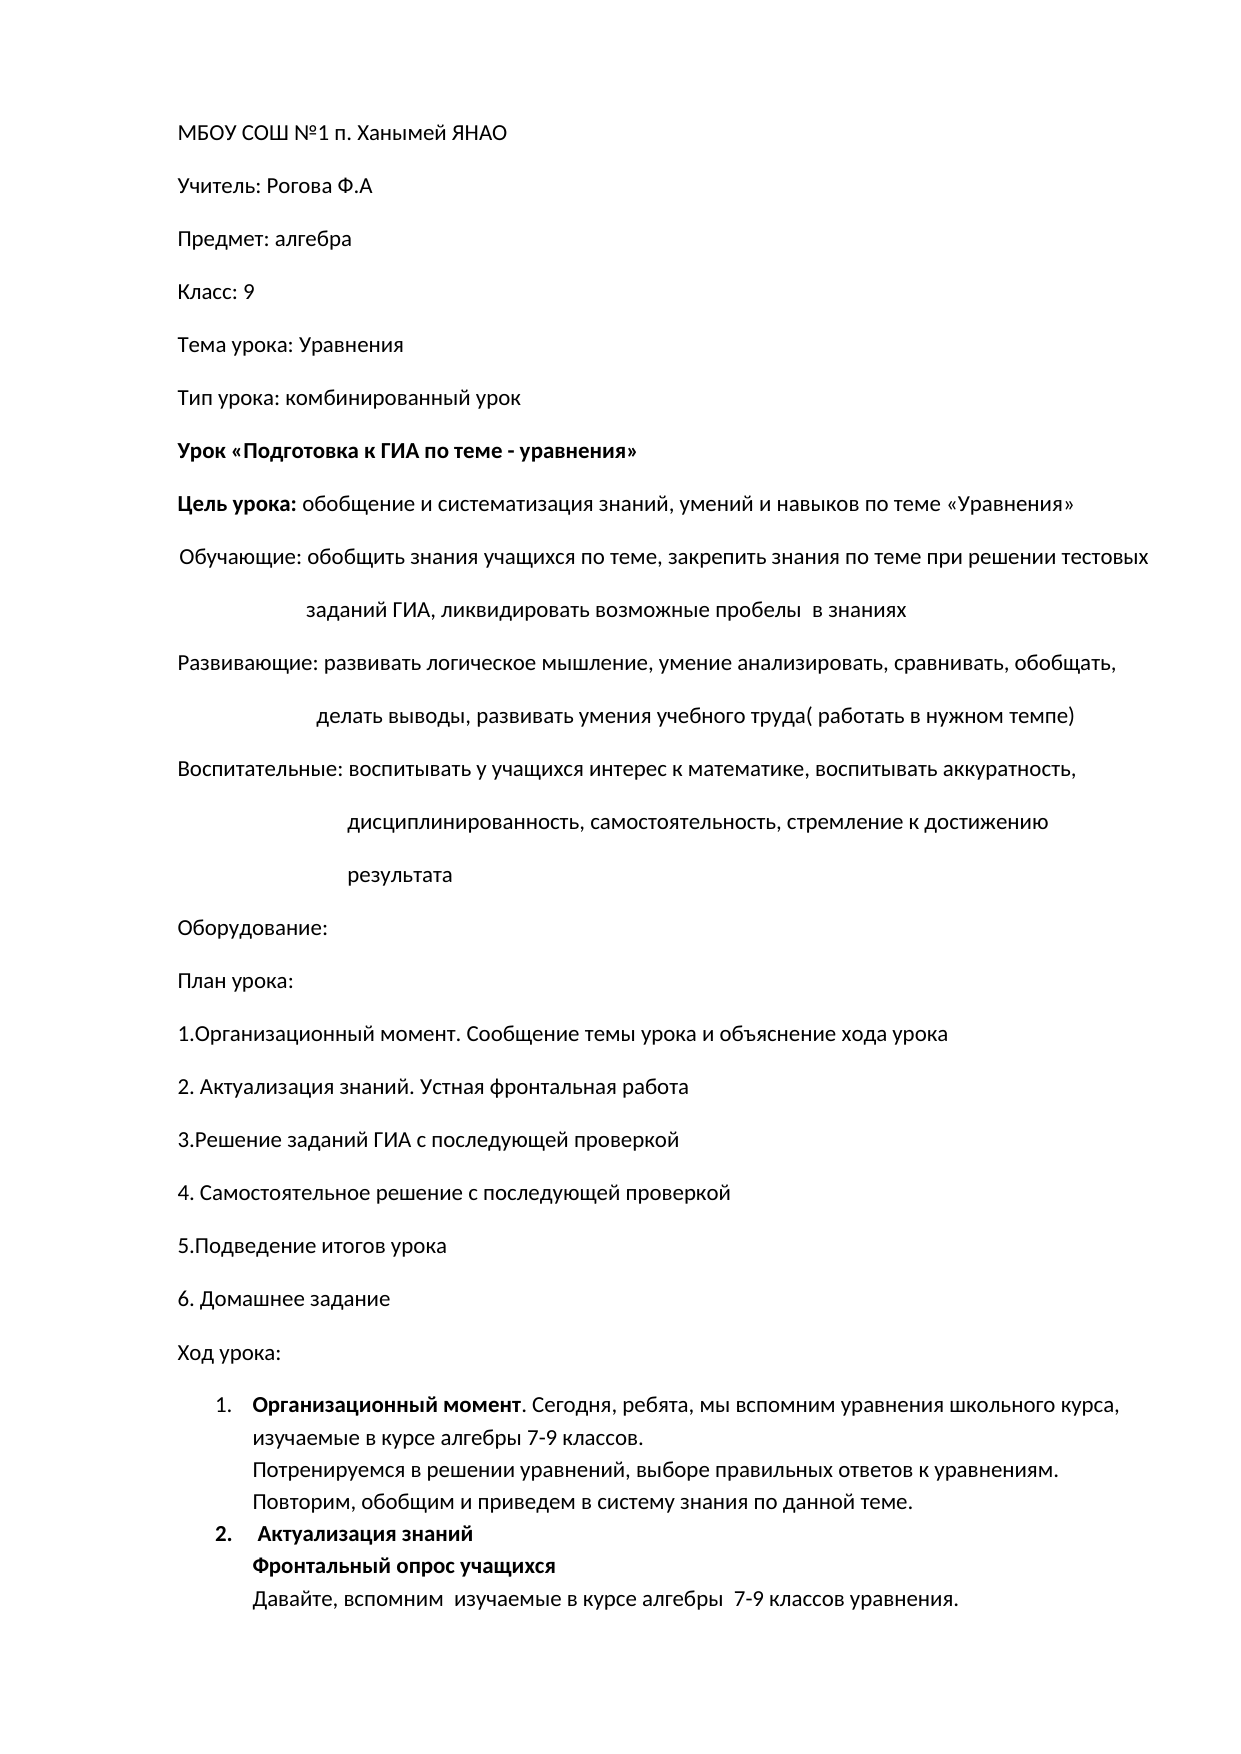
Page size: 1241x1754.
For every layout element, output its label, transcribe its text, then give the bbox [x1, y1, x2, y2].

text Учитель: Рогова Ф.А [177, 171, 1152, 199]
list Актуализация знаний [215, 1519, 1152, 1547]
text МБОУ СОШ №1 п. Ханымей ЯНАО [177, 118, 1152, 146]
text Ход урока: [177, 1338, 1152, 1366]
text 1.Организационный момент. Сообщение темы урока и объяснение хода урока [177, 1019, 1152, 1047]
text Предмет: алгебра [177, 224, 1152, 252]
list Потренируемся в решении уравнений, выборе правильных ответов к уравнениям. [252, 1455, 1152, 1483]
list Давайте, вспомним изучаемые в курсе алгебры 7-9 классов уравнения. [252, 1584, 1152, 1612]
text Воспитательные: воспитывать у учащихся интерес к математике, воспитывать аккуратность, [177, 754, 1152, 782]
text Урок «Подготовка к ГИА по теме - уравнения» [177, 436, 1152, 464]
list Фронтальный опрос учащихся [252, 1552, 1152, 1579]
text Развивающие: развивать логическое мышление, умение анализировать, сравнивать, обобщать, [177, 648, 1152, 676]
text результата [177, 860, 1152, 888]
text 4. Самостоятельное решение с последующей проверкой [177, 1178, 1152, 1207]
list Повторим, обобщим и приведем в систему знания по данной теме. [252, 1487, 1152, 1515]
text План урока: [177, 966, 1152, 994]
text Тема урока: Уравнения [177, 330, 1152, 358]
text Оборудование: [177, 913, 1152, 941]
text Обучающие: обобщить знания учащихся по теме, закрепить знания по теме при решении тестовых [177, 542, 1152, 570]
text дисциплинированность, самостоятельность, стремление к достижению [177, 807, 1152, 835]
list Организационный момент. Сегодня, ребята, мы вспомним уравнения школьного курса, изучаемые в курсе алгебры 7-9 классов. [215, 1391, 1152, 1451]
text 5.Подведение итогов урока [177, 1232, 1152, 1259]
text делать выводы, развивать умения учебного труда( работать в нужном темпе) [177, 701, 1152, 729]
text Класс: 9 [177, 277, 1152, 305]
text 3.Решение заданий ГИА с последующей проверкой [177, 1126, 1152, 1153]
text Тип урока: комбинированный урок [177, 383, 1152, 411]
text 6. Домашнее задание [177, 1284, 1152, 1313]
text 2. Актуализация знаний. Устная фронтальная работа [177, 1072, 1152, 1101]
text Цель урока: обобщение и систематизация знаний, умений и навыков по теме «Уравнения» [177, 489, 1152, 517]
text заданий ГИА, ликвидировать возможные пробелы в знаниях [177, 595, 1152, 623]
